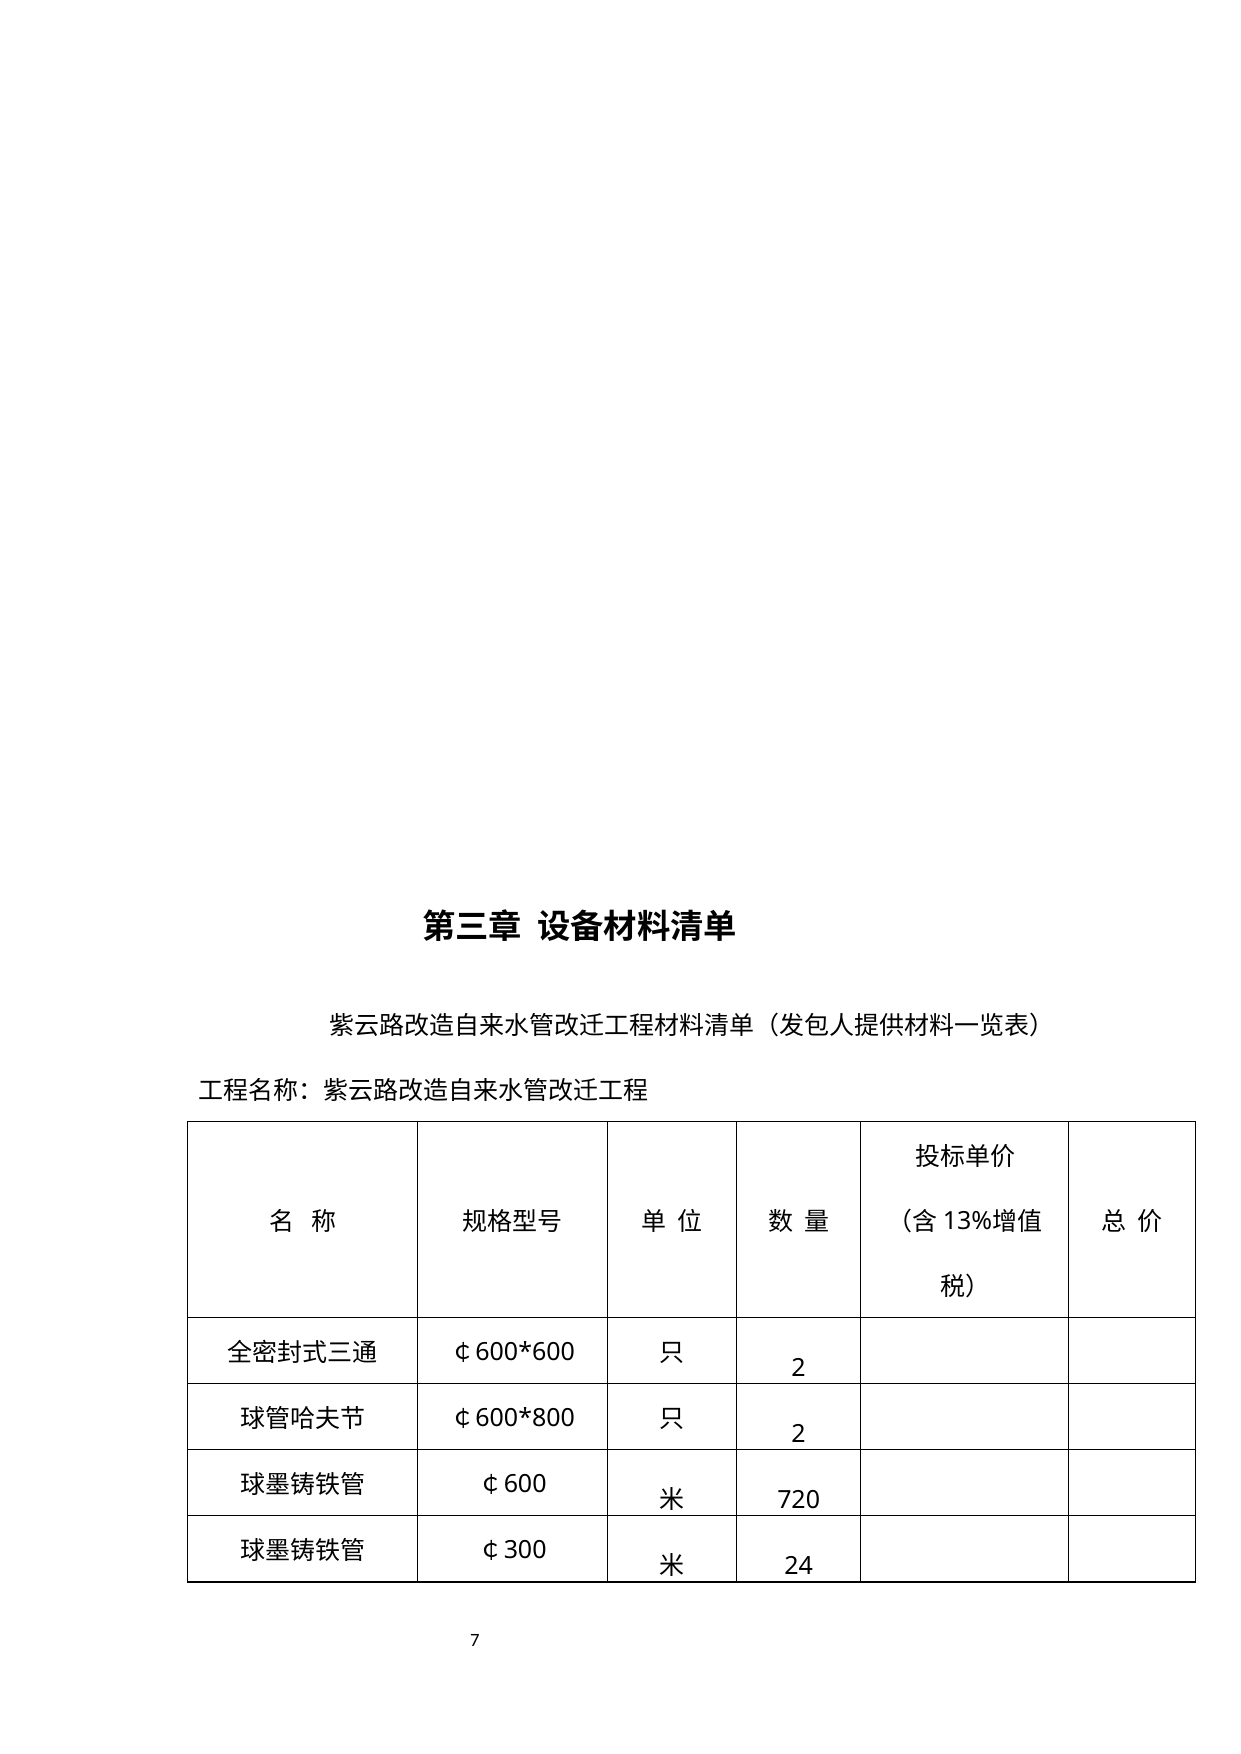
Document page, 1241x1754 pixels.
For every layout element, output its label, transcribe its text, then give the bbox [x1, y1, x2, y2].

table_cell [861, 1516, 1068, 1581]
table_cell 投标单价 （含13%增值税） [861, 1122, 1068, 1317]
table_header 紫云路改造自来水管改迁工程材料清单（发包人提供材料一览表） [188, 991, 1195, 1056]
table_cell 720 [737, 1450, 860, 1515]
table_cell ￠600*800 [418, 1384, 607, 1449]
table_cell [1069, 1318, 1195, 1383]
table_cell 数 量 [737, 1122, 860, 1317]
table_cell [861, 1450, 1068, 1515]
table_cell 名 称 [188, 1122, 417, 1317]
table_cell 2 [737, 1384, 860, 1449]
table_cell [1069, 1384, 1195, 1449]
table_cell 2 [737, 1318, 860, 1383]
table_cell 米 [608, 1450, 736, 1515]
table_cell 只 [608, 1384, 736, 1449]
table_cell 单 位 [608, 1122, 736, 1317]
list 第三章 设备材料清单 [187, 892, 1053, 957]
table_cell [861, 1384, 1068, 1449]
table_cell 米 [608, 1516, 736, 1581]
table_cell 球墨铸铁管 [188, 1450, 417, 1515]
table_cell [1069, 1516, 1195, 1581]
table_cell [861, 1318, 1068, 1383]
table_cell 工程名称：紫云路改造自来水管改迁工程 [188, 1056, 1195, 1121]
table_cell ￠600 [418, 1450, 607, 1515]
table_cell 球管哈夫节 [188, 1384, 417, 1449]
table_cell 全密封式三通 [188, 1318, 417, 1383]
table_cell ￠600*600 [418, 1318, 607, 1383]
table_cell 规格型号 [418, 1122, 607, 1317]
table_cell 总 价 [1069, 1122, 1195, 1317]
table_cell [1069, 1450, 1195, 1515]
table_cell 24 [737, 1516, 860, 1581]
table_cell ￠300 [418, 1516, 607, 1581]
table_cell 只 [608, 1318, 736, 1383]
table_cell 球墨铸铁管 [188, 1516, 417, 1581]
